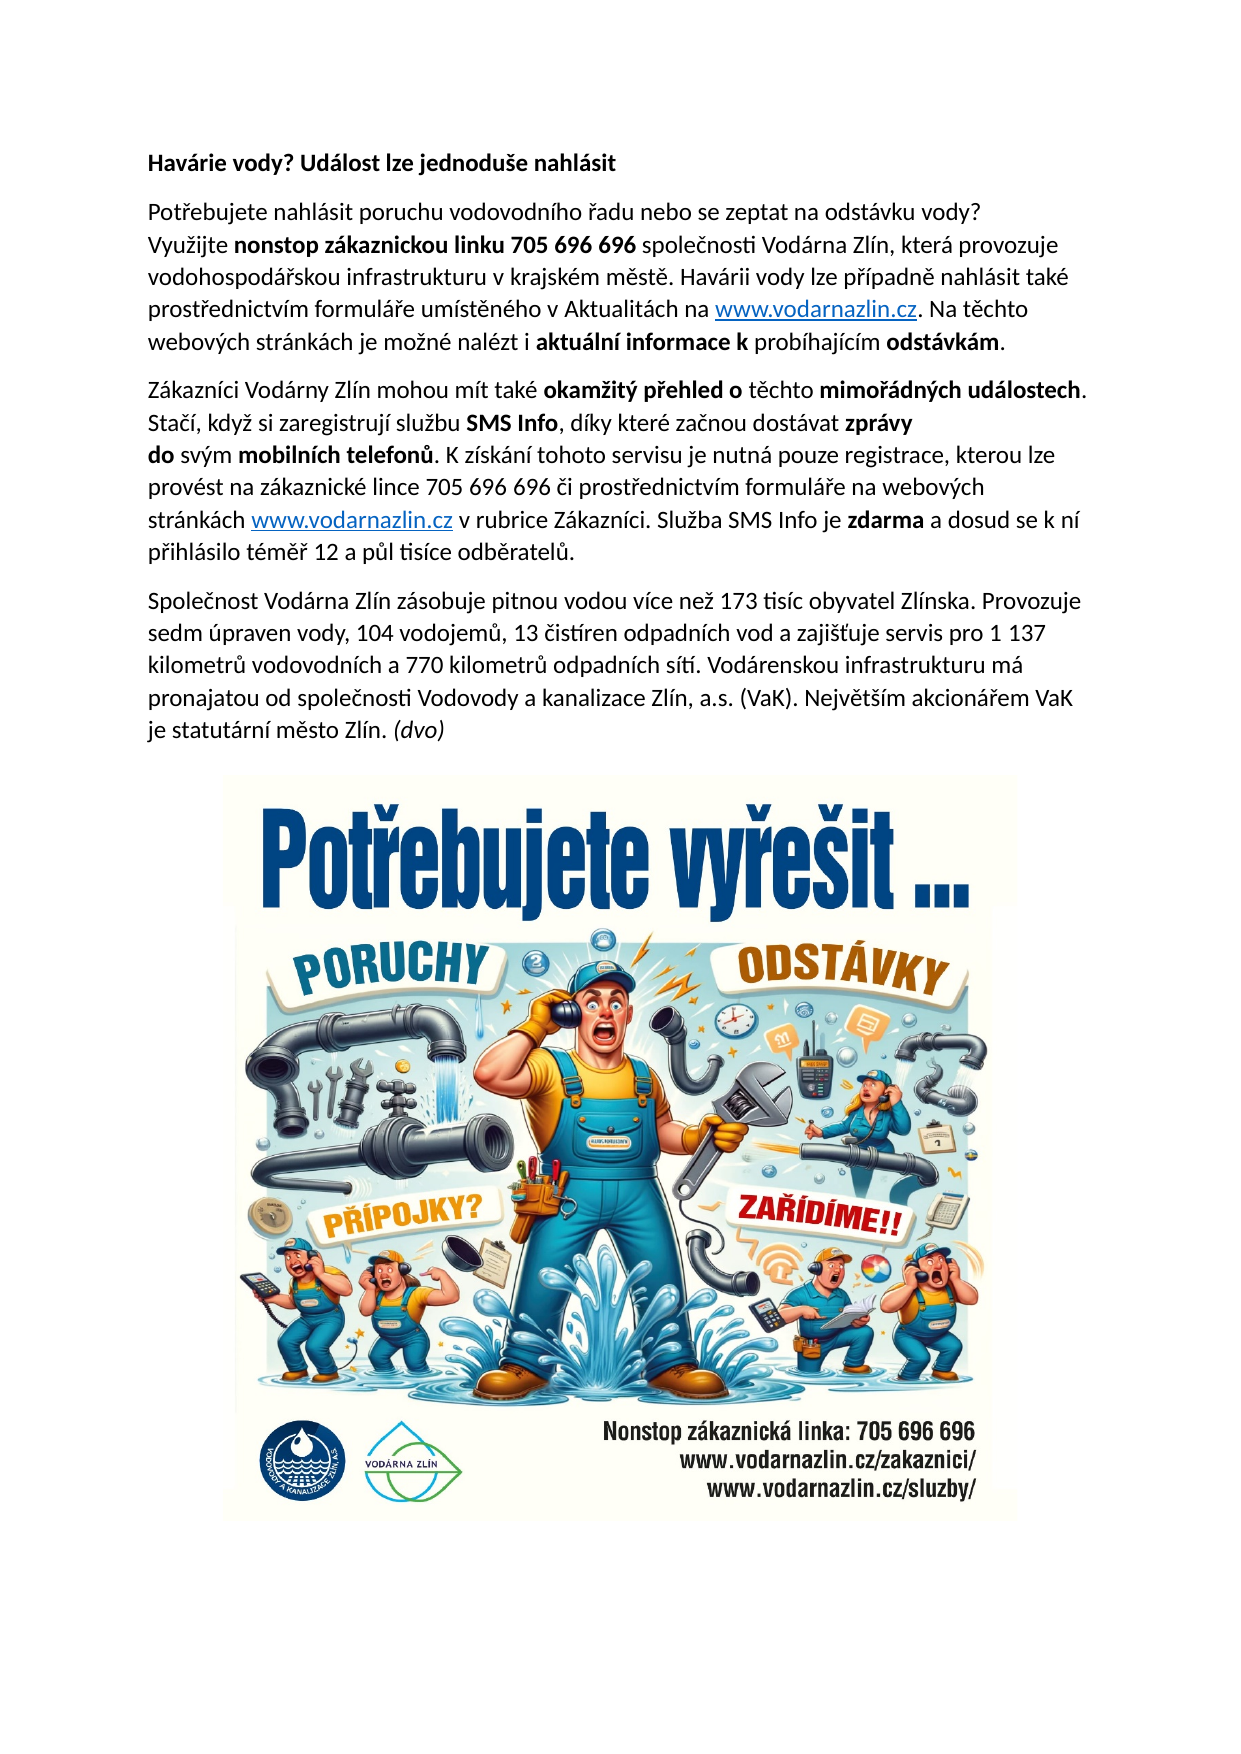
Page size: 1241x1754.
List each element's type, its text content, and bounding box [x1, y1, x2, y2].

text Zákazníci Vodárny Zlín mohou mít také okamžitý přehled o těchto mimořádných událostech. Stačí, když si zaregistrují službu SMS Info, díky které začnou dostávat zprávy do svým mobilních telefonů. K získání tohoto servisu je nutná pouze registrace, kterou lze provést na zákaznické lince 705 696 696 či prostřednictvím formuláře na webových stránkách www.vodarnazlin.cz v rubrice Zákazníci. Služba SMS Info je zdarma a dosud se k ní přihlásilo téměř 12 a půl tisíce odběratelů. [148, 375, 1093, 567]
text Společnost Vodárna Zlín zásobuje pitnou vodou více než 173 tisíc obyvatel Zlínska. Provozuje sedm úpraven vody, 104 vodojemů, 13 čistíren odpadních vod a zajišťuje servis pro 1 137 kilometrů vodovodních a 770 kilometrů odpadních sítí. Vodárenskou infrastrukturu má pronajatou od společnosti Vodovody a kanalizace Zlín, a.s. (VaK). Největším akcionářem VaK je statutární město Zlín. (dvo) [148, 585, 1093, 745]
picture [222, 775, 1018, 1521]
text Potřebujete nahlásit poruchu vodovodního řadu nebo se zeptat na odstávku vody? Využijte nonstop zákaznickou linku 705 696 696 společnosti Vodárna Zlín, která provozuje vodohospodářskou infrastrukturu v krajském městě. Havárii vody lze případně nahlásit také prostřednictvím formuláře umístěného v Aktualitách na www.vodarnazlin.cz. Na těchto webových stránkách je možné nalézt i aktuální informace k probíhajícím odstávkám. [148, 197, 1093, 356]
text Havárie vody? Událost lze jednoduše nahlásit [148, 148, 1093, 178]
